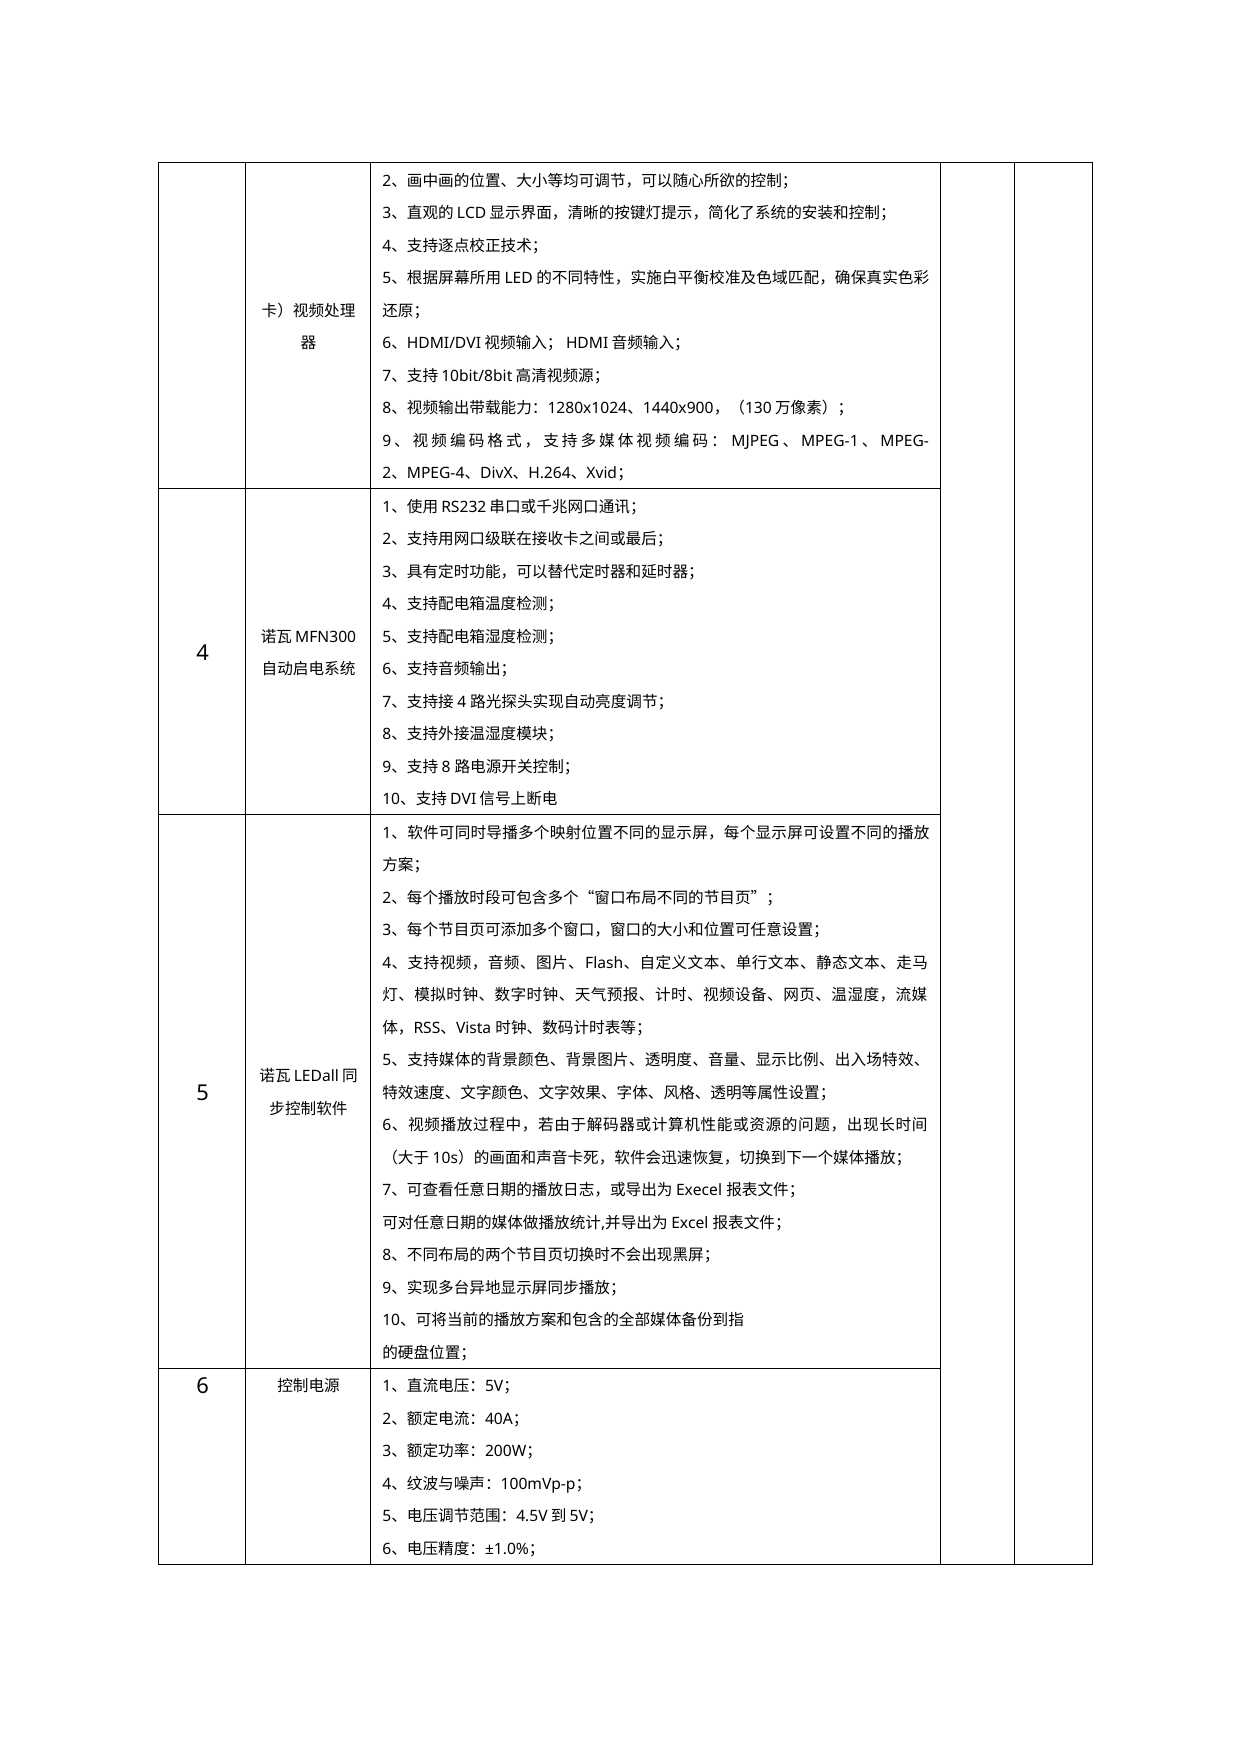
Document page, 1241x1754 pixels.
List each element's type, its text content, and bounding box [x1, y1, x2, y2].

table_cell 6 [159, 1369, 245, 1564]
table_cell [371, 1369, 940, 1564]
table_cell 5 [159, 815, 245, 1368]
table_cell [371, 163, 940, 488]
table_cell 4 [159, 489, 245, 814]
table_cell 1、使用RS232串口或千兆网口通讯； 2、支持用网口级联在接收卡之间或最后； 3、具有定时功能，可以替代定时器和延时器； 4、支持配电箱温度检测； 5、支持配电箱湿度检测； 6、支持音频输出； 7、支持接 4 路光探头实现自动亮度调节； 8、支持外接温湿度模块； 9、支持 8 路电源开关控制； 10、支持DVI信号上断电 [371, 489, 940, 814]
table_cell 诺瓦MFN300自动启电系统 [246, 489, 370, 814]
table_cell 诺瓦LEDall同步控制软件 [246, 815, 370, 1368]
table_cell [246, 163, 370, 488]
table_cell 1、软件可同时导播多个映射位置不同的显示屏，每个显示屏可设置不同的播放方案； 2、每个播放时段可包含多个“窗口布局不同的节目页”； 3、每个节目页可添加多个窗口，窗口的大小和位置可任意设置； 4、支持视频，音频、图片、Flash、自定义文本、单行文本、静态文本、走马灯、模拟时钟、数字时钟、天气预报、计时、视频设备、网页、温湿度，流媒体，RSS、Vista 时钟、数码计时表等； 5、支持媒体的背景颜色、背景图片、透明度、音量、显示比例、出入场特效、特效速度、文字颜色、文字效果、字体、风格、透明等属性设置； 6、视频播放过程中，若由于解码器或计算机性能或资源的问题，出现长时间（大于 10s）的画面和声音卡死，软件会迅速恢复，切换到下一个媒体播放； 7、可查看任意日期的播放日志，或导出为 Execel 报表文件； 可对任意日期的媒体做播放统计,并导出为 Excel 报表文件； 8、不同布局的两个节目页切换时不会出现黑屏； 9、实现多台异地显示屏同步播放； 10、可将当前的播放方案和包含的全部媒体备份到指 的硬盘位置； [371, 815, 940, 1368]
table_cell 控制电源 [246, 1369, 370, 1564]
table_cell 3 [159, 163, 245, 488]
